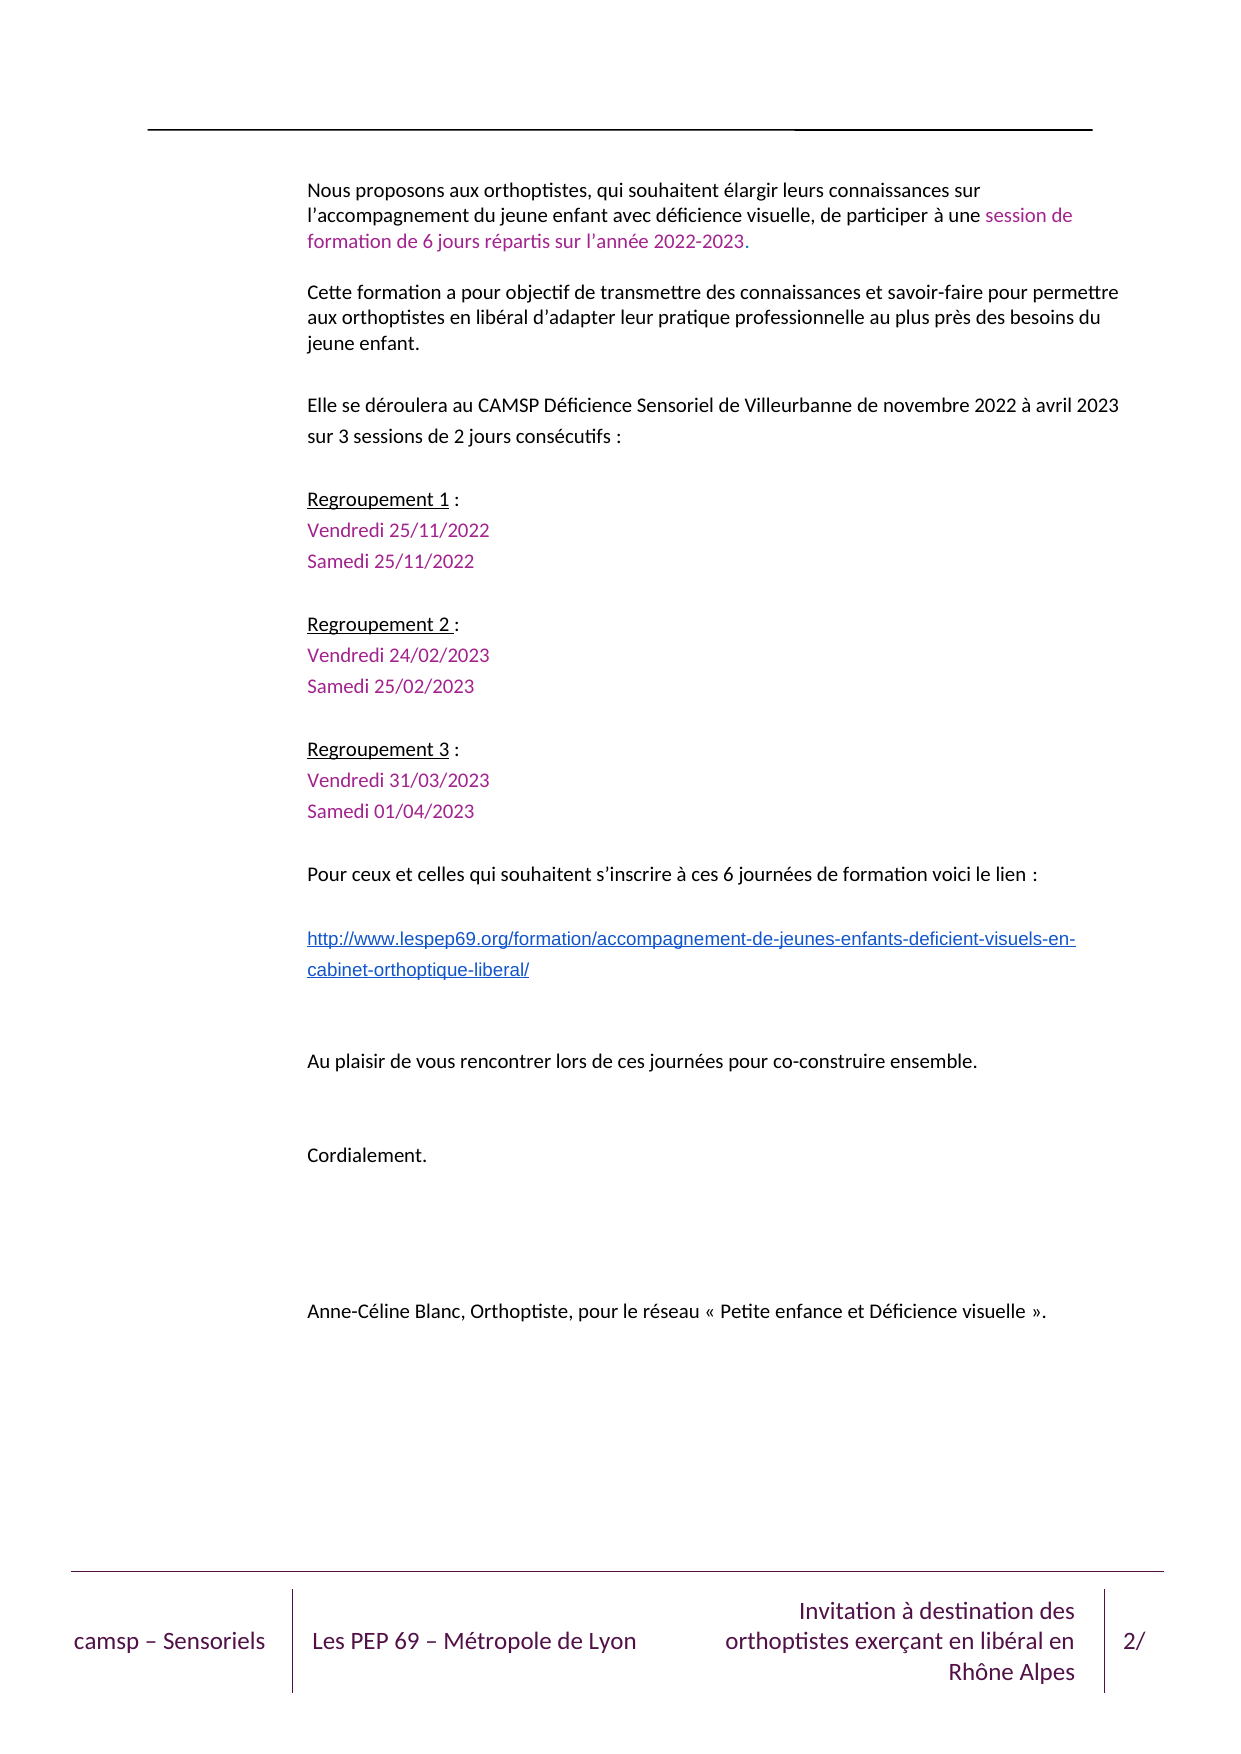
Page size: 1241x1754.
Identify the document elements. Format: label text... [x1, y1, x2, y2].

text Vendredi 24/02/2023 [307, 636, 1122, 668]
text Samedi 25/11/2022 [307, 543, 1122, 574]
text Pour ceux et celles qui souhaitent s’inscrire à ces 6 journées de formation voici le lien : [307, 855, 1122, 886]
text Samedi 25/02/2023 [307, 668, 1122, 699]
text Au plaisir de vous rencontrer lors de ces journées pour co-construire ensemble. [307, 1043, 1122, 1074]
text Cette formation a pour objectif de transmettre des connaissances et savoir-faire pour permettre aux orthoptistes en libéral d’adapter leur pratique professionnelle au plus près des besoins du jeune enfant. [307, 279, 1122, 355]
text Cordialement. [307, 1136, 1122, 1168]
text Samedi 01/04/2023 [307, 793, 1122, 824]
text Regroupement 3 : [307, 730, 1122, 761]
text Elle se déroulera au CAMSP Déficience Sensoriel de Villeurbanne de novembre 2022 à avril 2023 sur 3 sessions de 2 jours consécutifs : [307, 386, 1122, 449]
text Vendredi 25/11/2022 [307, 511, 1122, 543]
text http://www.lespep69.org/formation/accompagnement-de-jeunes-enfants-deficient-visuels-en-cabinet-orthoptique-liberal/ [307, 918, 1122, 980]
text Vendredi 31/03/2023 [307, 761, 1122, 793]
text Regroupement 2 : [307, 605, 1122, 636]
text Nous proposons aux orthoptistes, qui souhaitent élargir leurs connaissances sur l’accompagnement du jeune enfant avec déficience visuelle, de participer à une session de formation de 6 jours répartis sur l’année 2022-2023. [307, 177, 1122, 253]
text Regroupement 1 : [307, 480, 1122, 511]
text Anne-Céline Blanc, Orthoptiste, pour le réseau « Petite enfance et Déficience visuelle ». [307, 1293, 1122, 1324]
